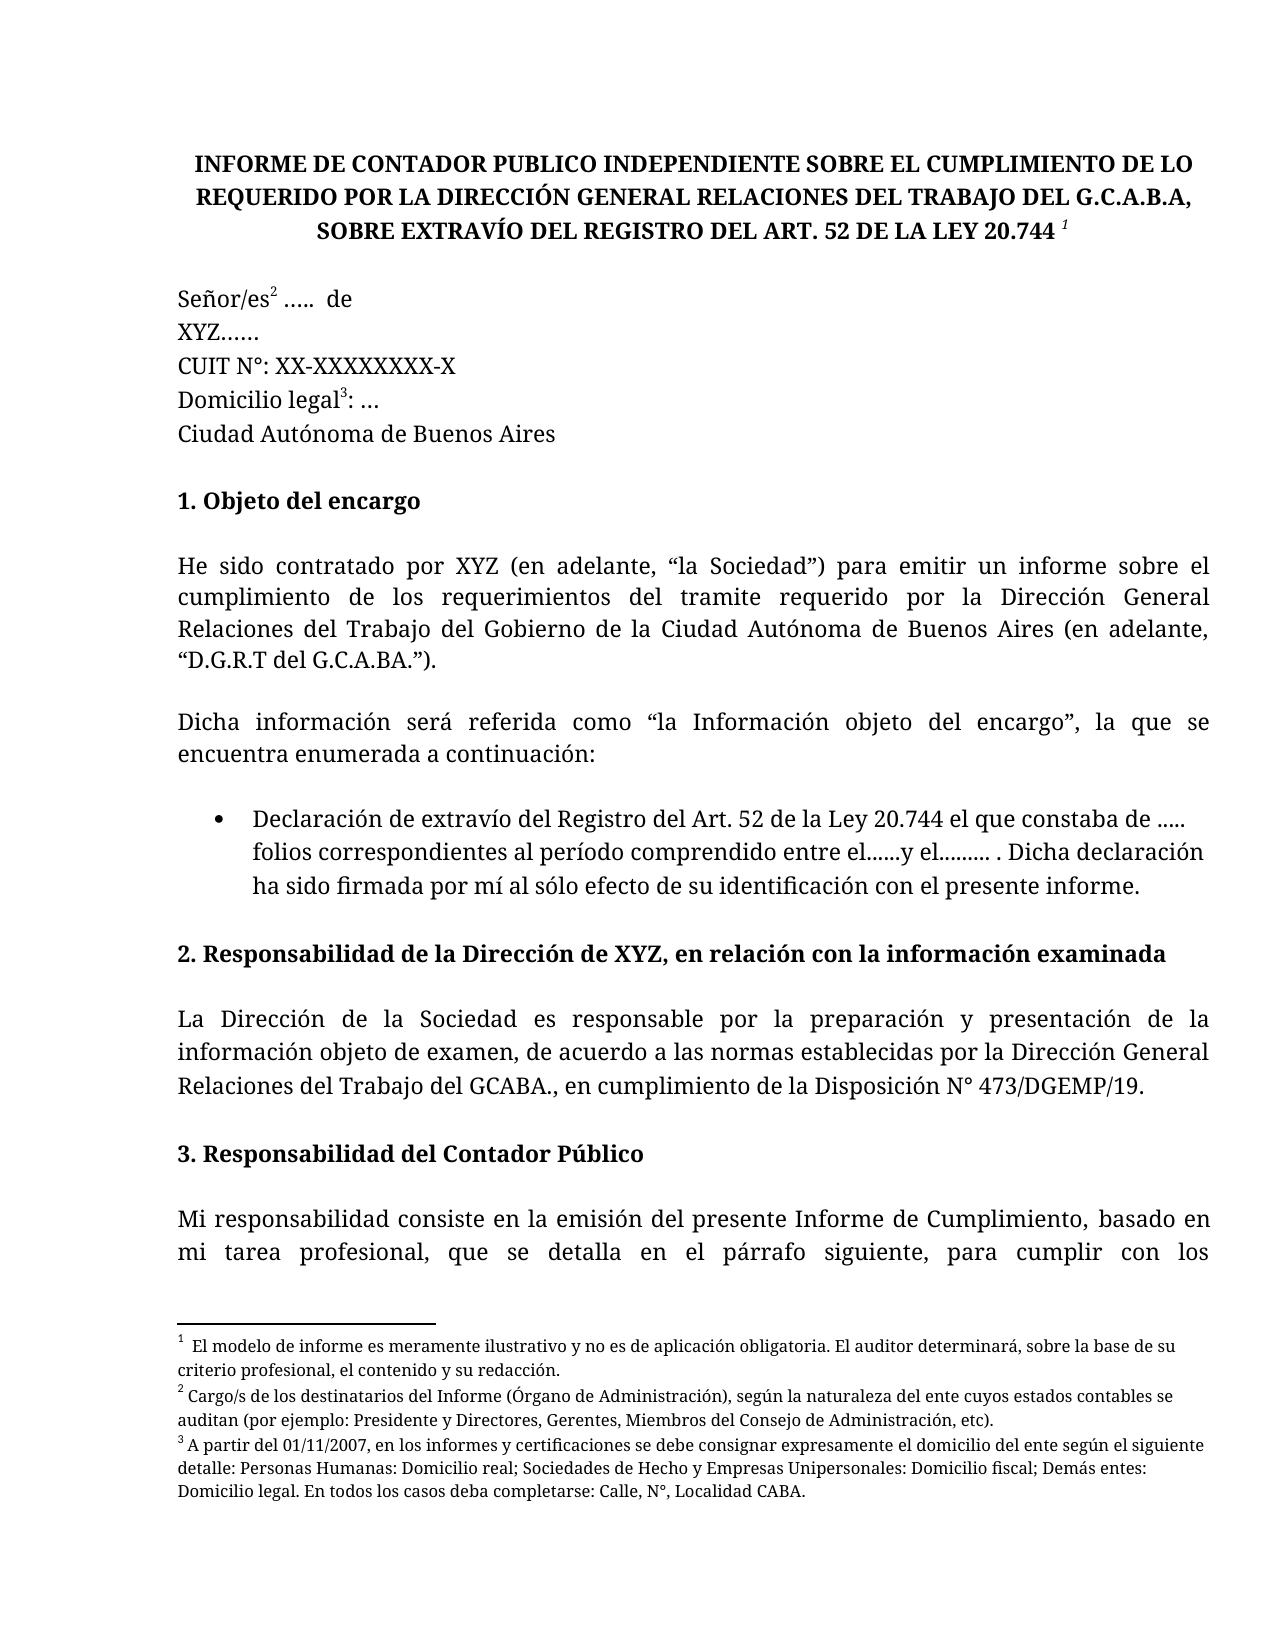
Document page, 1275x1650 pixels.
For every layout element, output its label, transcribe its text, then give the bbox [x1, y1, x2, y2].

text Domicilio legal: … [177, 384, 1211, 415]
text XYZ…… [177, 316, 1211, 348]
list Declaración de extravío del Registro del Art. 52 de la Ley 20.744 el que constaba de ..... folios correspondientes al período comprendido entre el......y el......... . Dicha declaración ha sido firmada por mí al sólo efecto de su identificación con el presente informe. [215, 803, 1211, 901]
text Señor/es ….. de [177, 283, 1211, 314]
text 3. Responsabilidad del Contador Público [177, 1138, 1211, 1169]
text CUIT N°: XX-XXXXXXXX-X [177, 350, 1211, 381]
text Dicha información será referida como “ objeto del encargo”, la que se encuentra enumerada a continuación: [177, 706, 1211, 769]
text Ciudad Autónoma de Buenos Aires [177, 418, 1211, 449]
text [177, 1203, 1211, 1268]
text SOBRE EXTRAVÍO DEL REGISTRO DEL ART. 52 DE LA LEY 20.744 [177, 215, 1211, 246]
text INFORME DE CONTADOR PUBLICO INDEPENDIENTE SOBRE EL CUMPLIMIENTO DE LO REQUERIDO POR LA DIRECCIÓN GENERAL RELACIONES DEL TRABAJO DEL G.C.A.B.A, [177, 148, 1211, 213]
text He sido contratado por XYZ (en adelante, “la Sociedad”) para emitir un informe sobre el cumplimiento de los requerimientos del tramite requerido por la Dirección General Relaciones del Trabajo del Gobierno de la Ciudad Autónoma de Buenos Aires (en adelante, “D.G.R.T del G.C.A.BA.”). [177, 550, 1211, 675]
text 1. Objeto del encargo [177, 485, 1211, 516]
text La Dirección de la Sociedad es responsable por la preparación y presentación de la información objeto de examen, de acuerdo a las normas establecidas por la Dirección General Relaciones del Trabajo del GCABA., en cumplimiento de la Disposición N° 473/DGEMP/19. [177, 1003, 1211, 1101]
text 2. Responsabilidad de la Dirección de XYZ, en relación con la información examinada [177, 938, 1211, 969]
